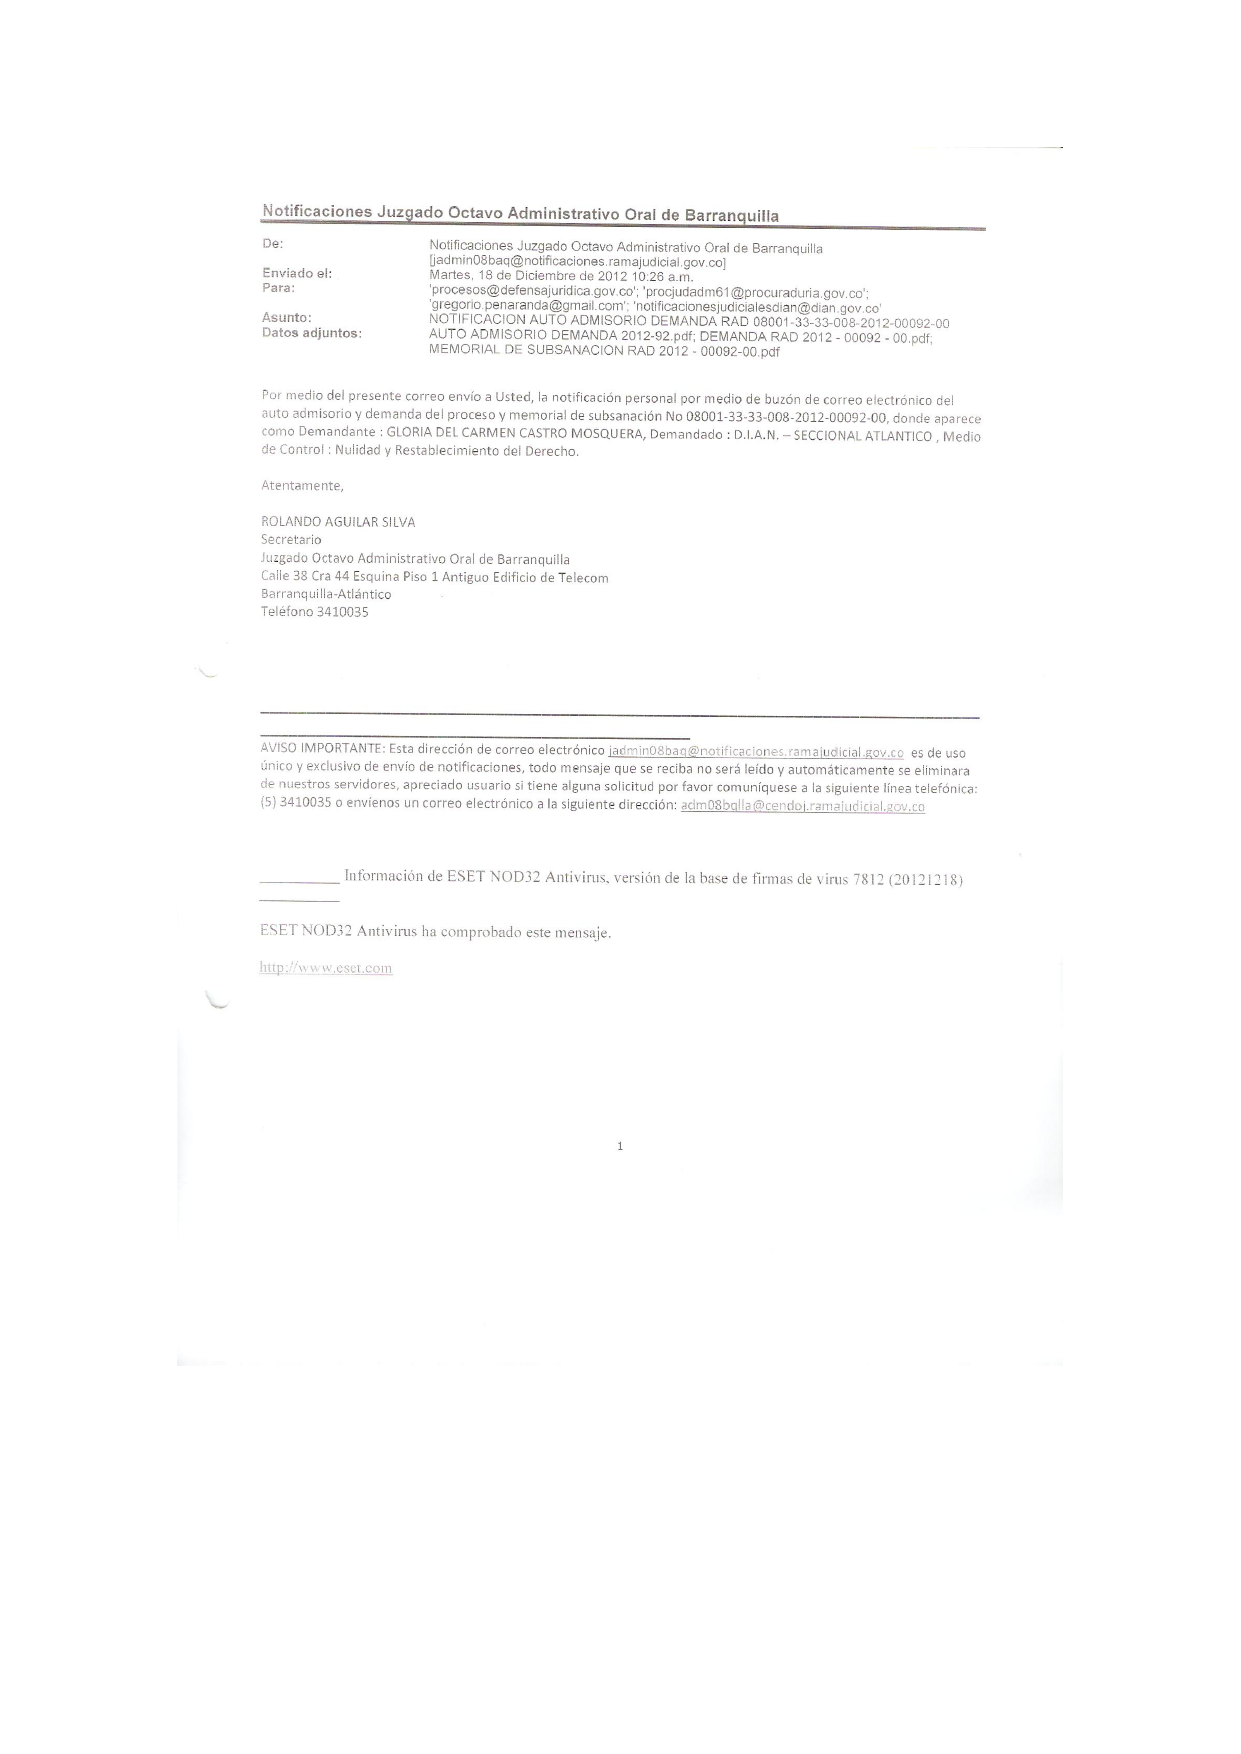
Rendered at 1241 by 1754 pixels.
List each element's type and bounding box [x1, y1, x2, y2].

picture [177, 147, 1063, 1366]
